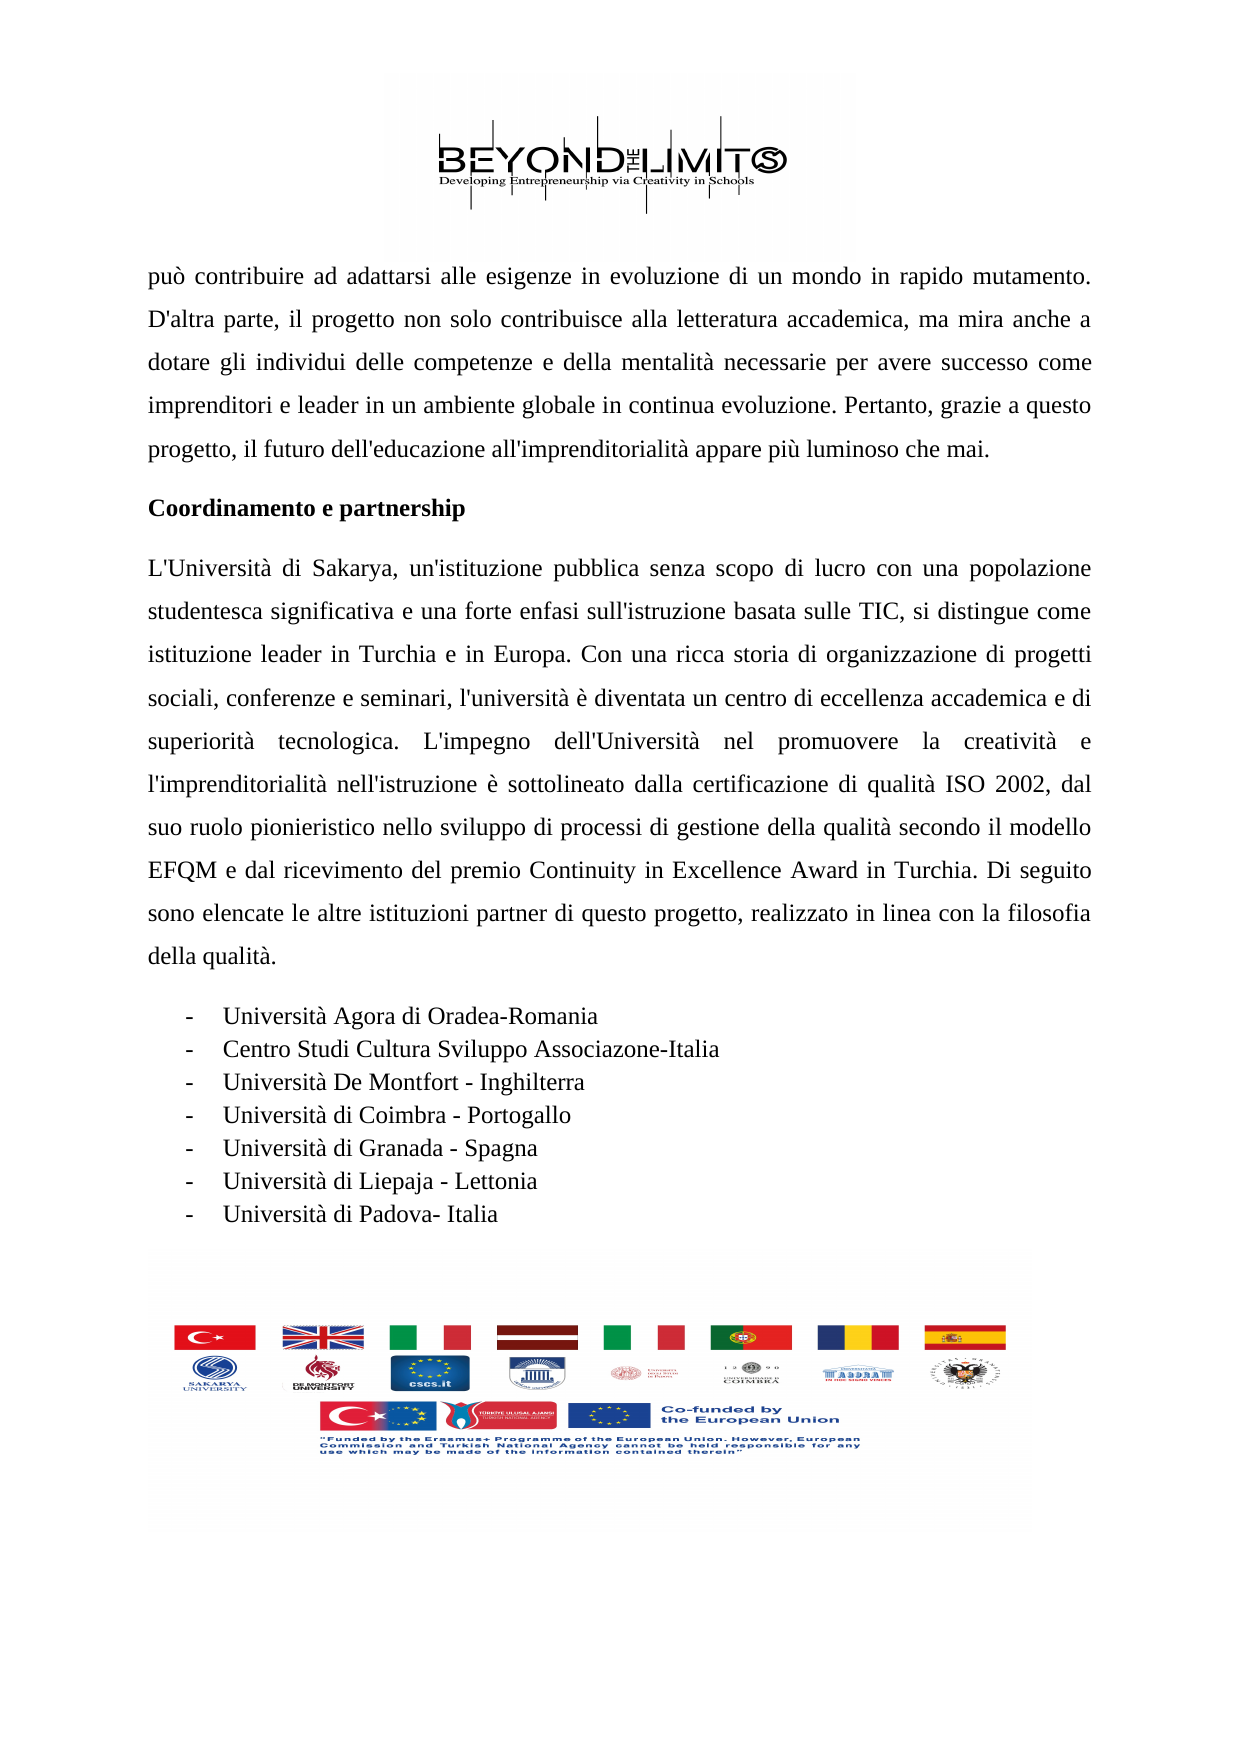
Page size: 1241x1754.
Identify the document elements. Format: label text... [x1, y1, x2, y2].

list Università di Liepaja - Lettonia [185, 1166, 1093, 1195]
picture [383, 73, 857, 262]
list Università De Montfort - Inghilterra [185, 1067, 1093, 1096]
list Università Agora di Oradea-Romania [185, 1001, 1093, 1030]
list Università di Coimbra - Portogallo [185, 1100, 1093, 1129]
picture [147, 1249, 1033, 1532]
list Università di Padova- Italia [185, 1199, 1093, 1228]
list Università di Granada - Spagna [185, 1133, 1093, 1162]
text L'Università di Sakarya, un'istituzione pubblica senza scopo di lucro con una popolazione studentesca significativa e una forte enfasi sull'istruzione basata sulle TIC, si distingue come istituzione leader in Turchia e in Europa. Con una ricca storia di organizzazione di progetti sociali, conferenze e seminari, l'università è diventata un centro di eccellenza accademica e di superiorità tecnologica. L'impegno dell'Università nel promuovere la creatività e l'imprenditorialità nell'istruzione è sottolineato dalla certificazione di qualità ISO 2002, dal suo ruolo pionieristico nello sviluppo di processi di gestione della qualità secondo il modello EFQM e dal ricevimento del premio Continuity in Excellence Award in Turchia. Di seguito sono elencate le altre istituzioni partner di questo progetto, realizzato in linea con la filosofia della qualità. [148, 553, 1093, 970]
text Coordinamento e partnership [148, 493, 1093, 522]
list Centro Studi Cultura Sviluppo Associazone-Italia [185, 1034, 1093, 1063]
